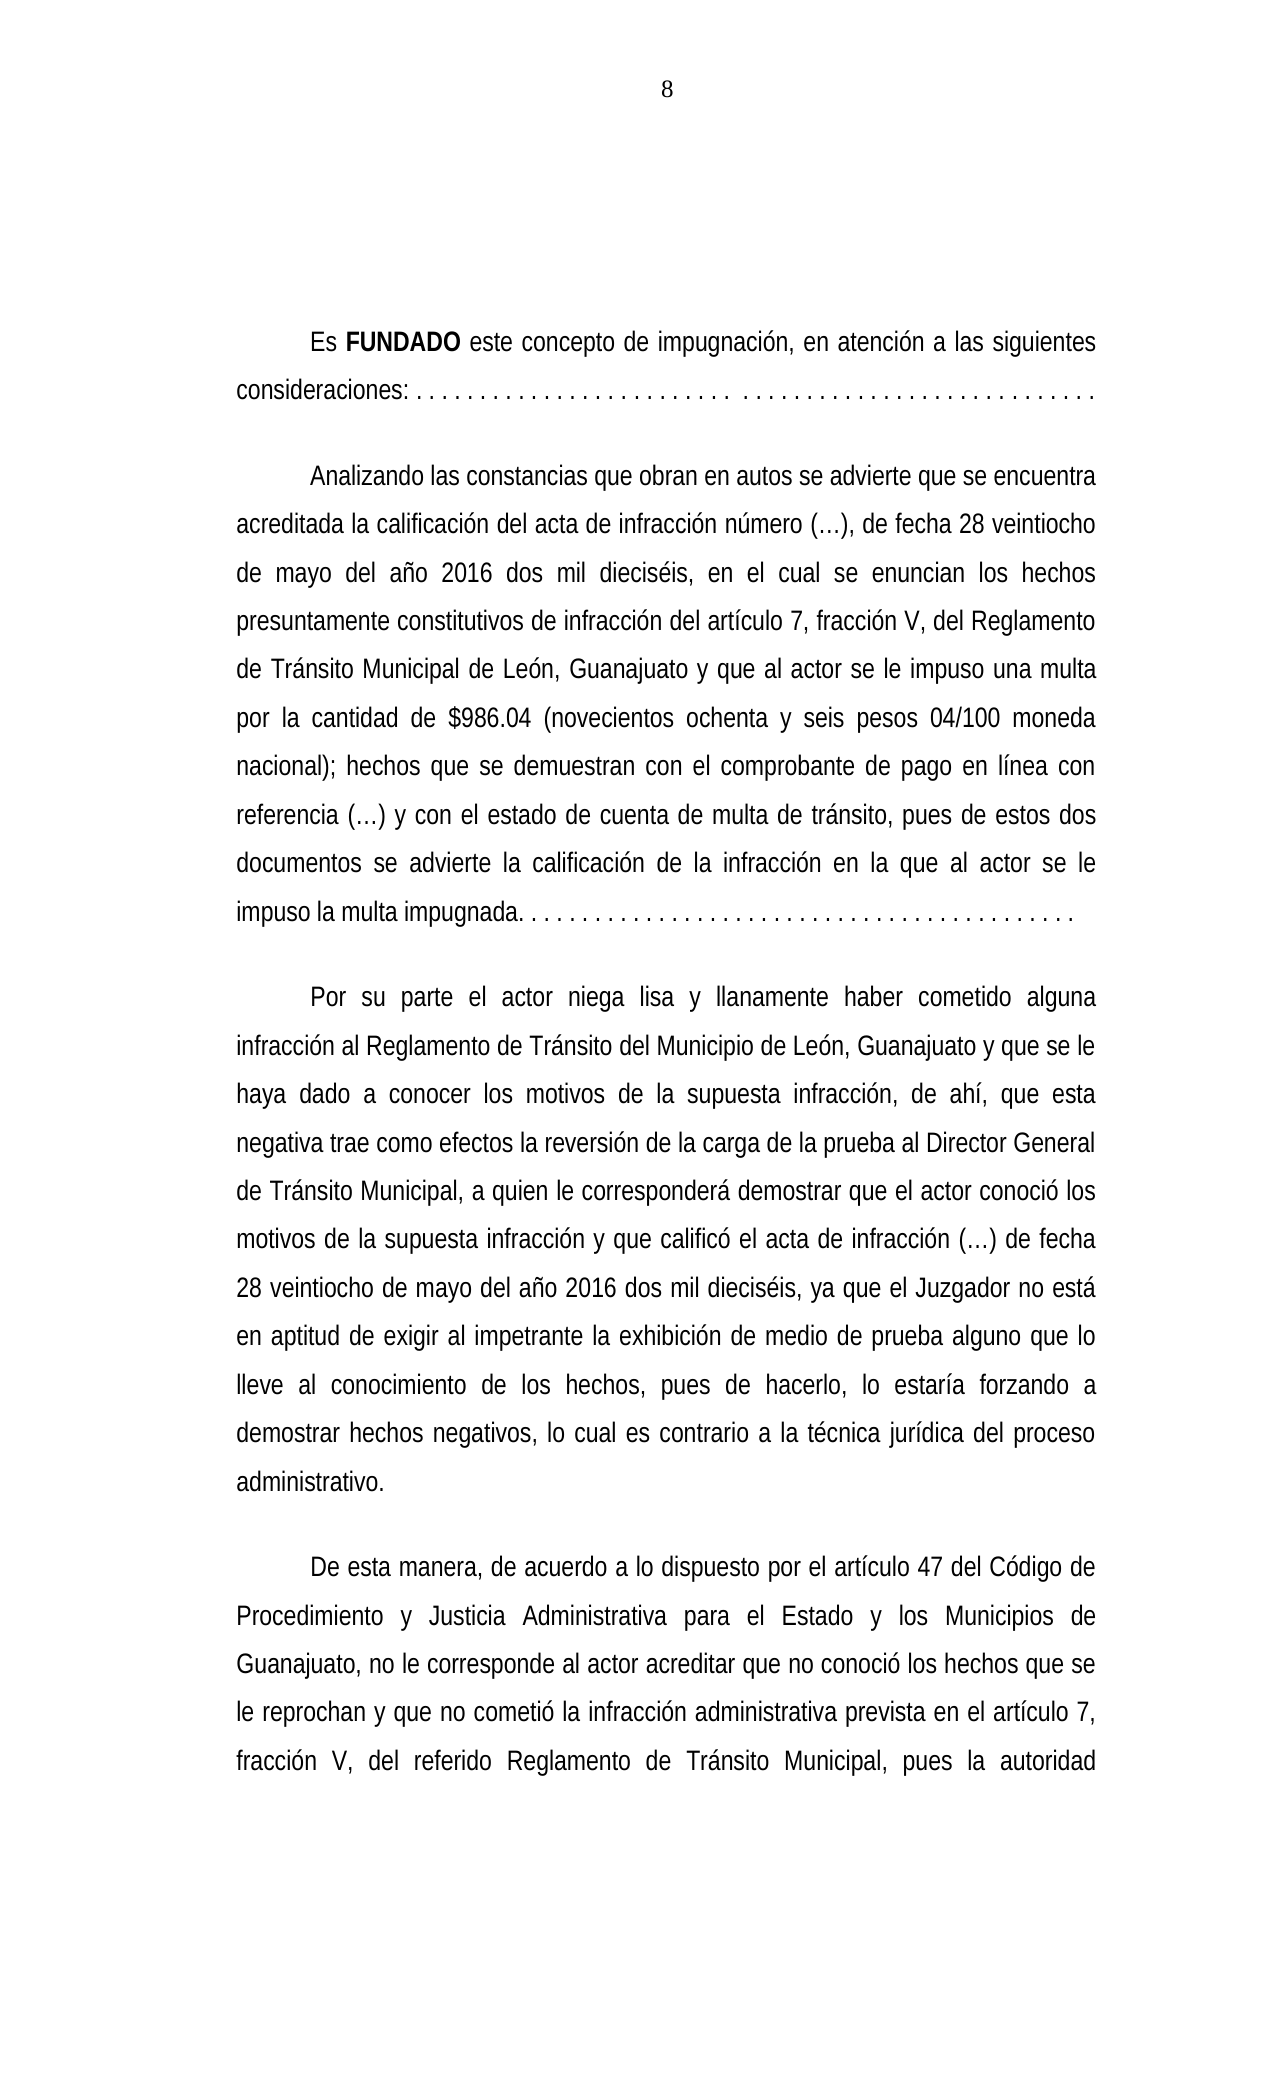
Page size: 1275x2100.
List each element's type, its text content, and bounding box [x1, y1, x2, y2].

text Por su parte el actor niega lisa y llanamente haber cometido alguna infracción al Reglamento de Tránsito del Municipio de León, Guanajuato y que se le haya dado a conocer los motivos de la supuesta infracción, de ahí, que esta negativa trae como efectos la reversión de la carga de la prueba al Director General de Tránsito Municipal, a quien le corresponderá demostrar que el actor conoció los motivos de la supuesta infracción y que calificó el acta de infracción (…) de fecha 28 veintiocho de mayo del año 2016 dos mil dieciséis, ya que el Juzgador no está en aptitud de exigir al impetrante la exhibición de medio de prueba alguno que lo lleve al conocimiento de los hechos, pues de hacerlo, lo estaría forzando a demostrar hechos negativos, lo cual es contrario a la técnica jurídica del proceso administrativo. [236, 980, 1098, 1497]
text Analizando las constancias que obran en autos se advierte que se encuentra acreditada la calificación del acta de infracción número (…), de fecha 28 veintiocho de mayo del año 2016 dos mil dieciséis, en el cual se enuncian los hechos presuntamente constitutivos de infracción del artículo 7, fracción V, del Reglamento de Tránsito Municipal de León, Guanajuato y que al actor se le impuso una multa por la cantidad de $986.04 (novecientos ochenta y seis pesos 04/100 moneda nacional); hechos que se demuestran con el comprobante de pago en línea con referencia (…) y con el estado de cuenta de multa de tránsito, pues de estos dos documentos se advierte la calificación de la infracción en la que al actor se le impuso la multa impugnada. . . . . . . . . . . . . . . . . . . . . . . . . . . . . . . . . . . . . . . . . . . . [236, 459, 1098, 927]
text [236, 1550, 1098, 1776]
text Es FUNDADO este concepto de impugnación, en atención a las siguientes consideraciones: . . . . . . . . . . . . . . . . . . . . . . . . . . . . . . . . . . . . . . . . . . . . . . . . . . . . . [236, 325, 1098, 406]
